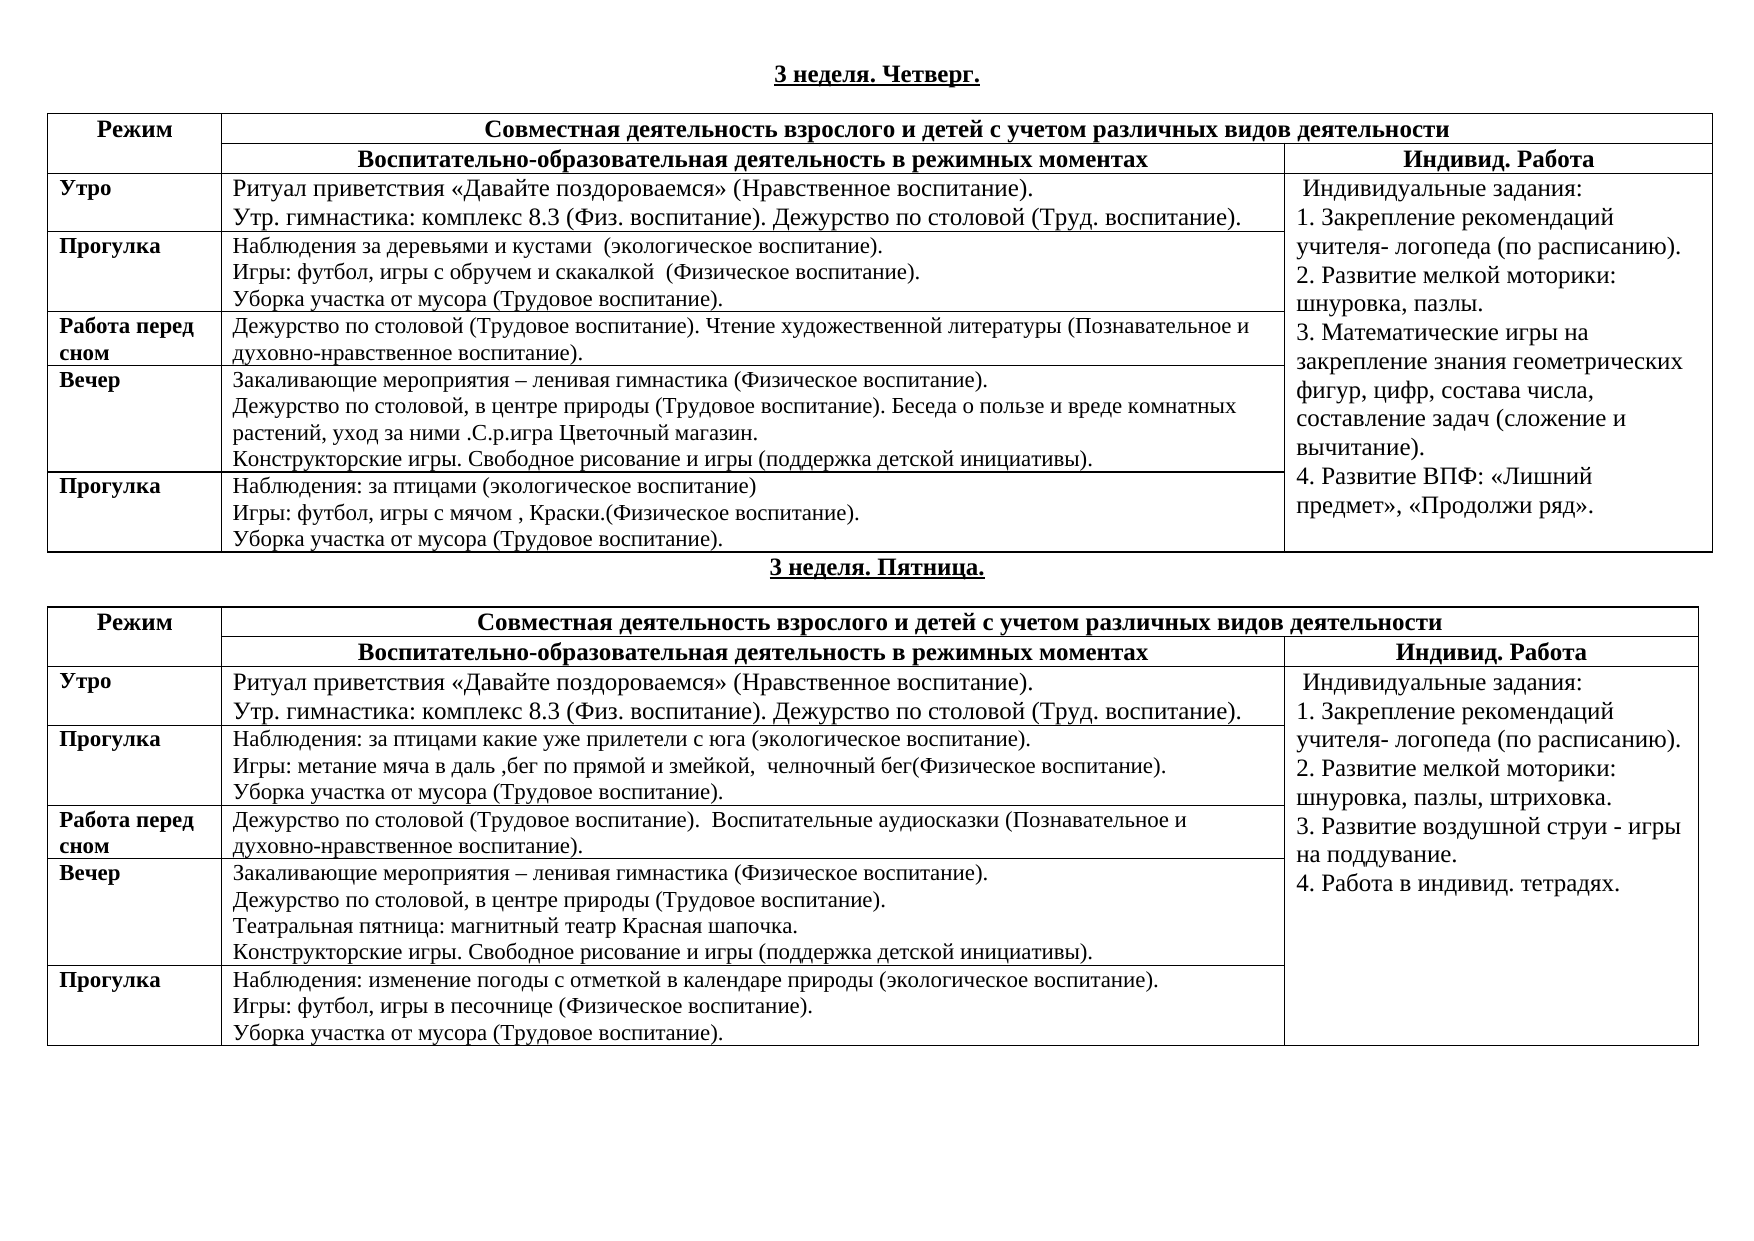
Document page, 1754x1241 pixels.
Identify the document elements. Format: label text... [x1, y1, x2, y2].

table_cell Закаливающие мероприятия – ленивая гимнастика (Физическое воспитание). Дежурство по столовой, в центре природы (Трудовое воспитание). Беседа о пользе и вреде комнатных растений, уход за ними .С.р.игра Цветочный магазин. Конструкторские игры. Свободное рисование и игры (поддержка детской инициативы). [222, 366, 1284, 471]
table_cell Наблюдения: за птицами какие уже прилетели с юга (экологическое воспитание). Игры: метание мяча в даль ,бег по прямой и змейкой, челночный бег(Физическое воспитание). Уборка участка от мусора (Трудовое воспитание). [222, 726, 1284, 804]
table_cell Дежурство по столовой (Трудовое воспитание). Чтение художественной литературы (Познавательное и духовно-нравственное воспитание). [222, 312, 1284, 365]
table_cell Закаливающие мероприятия – ленивая гимнастика (Физическое воспитание). Дежурство по столовой, в центре природы (Трудовое воспитание). Театральная пятница: магнитный театр Красная шапочка. Конструкторские игры. Свободное рисование и игры (поддержка детской инициативы). [222, 859, 1284, 965]
table_cell Воспитательно-образовательная деятельность в режимных моментах [222, 144, 1284, 172]
table_header Режим [48, 114, 221, 172]
table_cell Индивид. Работа [1285, 637, 1698, 666]
table_header Совместная деятельность взрослого и детей с учетом различных видов деятельности [222, 114, 1712, 143]
table_cell Наблюдения: за птицами (экологическое воспитание) Игры: футбол, игры с мячом , Краски.(Физическое воспитание). Уборка участка от мусора (Трудовое воспитание). [222, 473, 1284, 551]
table_cell Индивид. Работа [1285, 144, 1712, 172]
table_cell Прогулка [48, 232, 221, 311]
table_cell Работа перед сном [48, 806, 221, 858]
table_header Совместная деятельность взрослого и детей с учетом различных видов деятельности [222, 608, 1698, 636]
table_cell Наблюдения за деревьями и кустами (экологическое воспитание). Игры: футбол, игры с обручем и скакалкой (Физическое воспитание). Уборка участка от мусора (Трудовое воспитание). [222, 232, 1284, 311]
table_cell Вечер [48, 859, 221, 965]
table_cell Воспитательно-образовательная деятельность в режимных моментах [222, 637, 1284, 666]
table_cell Работа перед сном [48, 312, 221, 365]
table_cell Индивидуальные задания: 1. Закрепление рекомендаций учителя- логопеда (по расписанию). 2. Развитие мелкой моторики: шнуровка, пазлы. 3. Математические игры на закрепление знания геометрических фигур, цифр, состава числа, составление задач (сложение и вычитание). 4. Развитие ВПФ: «Лишний предмет», «Продолжи ряд». [1285, 174, 1712, 551]
table_cell Прогулка [48, 473, 221, 551]
text 3 неделя. Пятница. [59, 553, 1695, 581]
table_cell Индивидуальные задания: 1. Закрепление рекомендаций учителя- логопеда (по расписанию). 2. Развитие мелкой моторики: шнуровка, пазлы, штриховка. 3. Развитие воздушной струи - игры на поддувание. 4. Работа в индивид. тетрадях. [1285, 667, 1698, 1045]
text 3 неделя. Четверг. [59, 59, 1695, 88]
table_cell Дежурство по столовой (Трудовое воспитание). Воспитательные аудиосказки (Познавательное и духовно-нравственное воспитание). [222, 806, 1284, 858]
table_cell Ритуал приветствия «Давайте поздороваемся» (Нравственное воспитание). Утр. гимнастика: комплекс 8.3 (Физ. воспитание). Дежурство по столовой (Труд. воспитание). [222, 174, 1284, 231]
table_cell Прогулка [48, 726, 221, 804]
table_cell Утро [48, 174, 221, 231]
table_cell Вечер [48, 366, 221, 471]
table_header Режим [48, 608, 221, 666]
table_cell Утро [48, 667, 221, 724]
table_cell Ритуал приветствия «Давайте поздороваемся» (Нравственное воспитание). Утр. гимнастика: комплекс 8.3 (Физ. воспитание). Дежурство по столовой (Труд. воспитание). [222, 667, 1284, 724]
table_cell Прогулка [48, 966, 221, 1045]
table_cell Наблюдения: изменение погоды с отметкой в календаре природы (экологическое воспитание). Игры: футбол, игры в песочнице (Физическое воспитание). Уборка участка от мусора (Трудовое воспитание). [222, 966, 1284, 1045]
